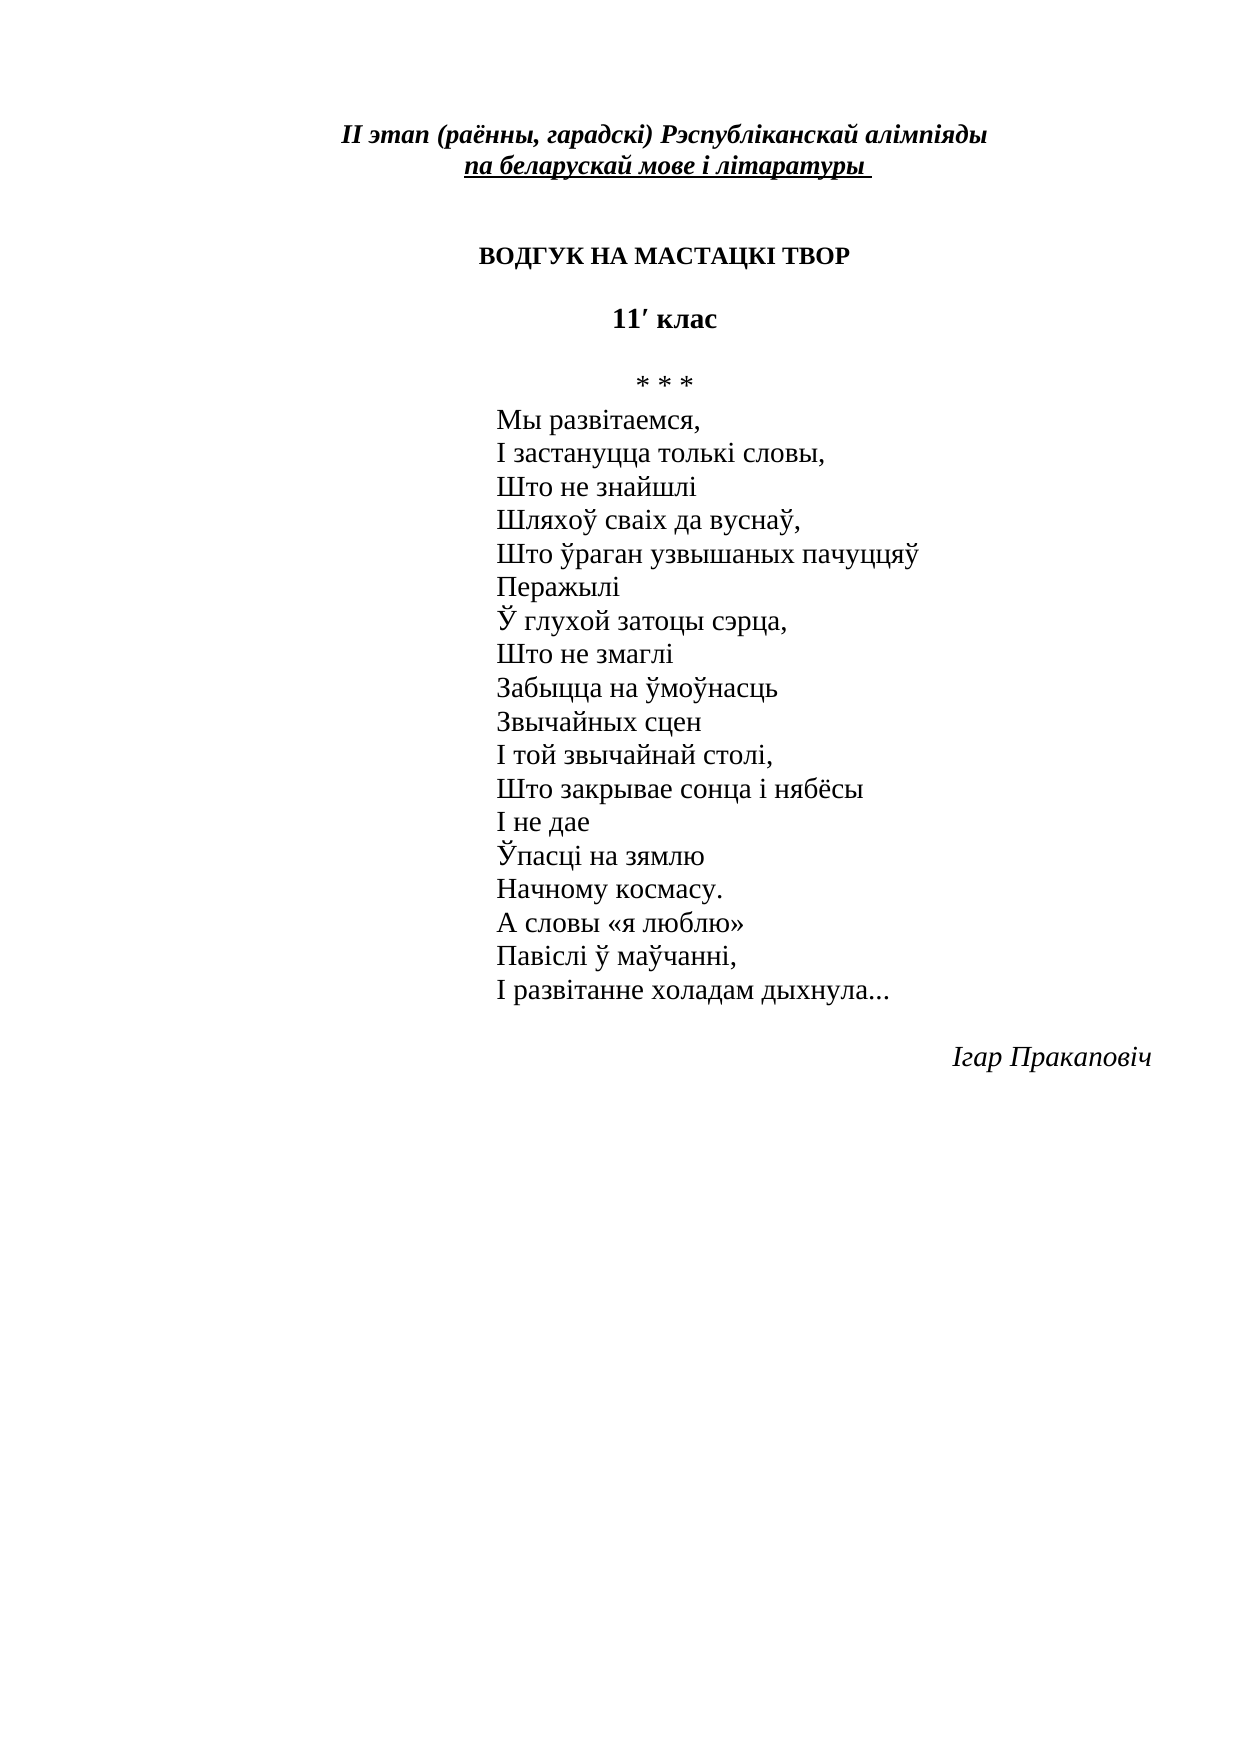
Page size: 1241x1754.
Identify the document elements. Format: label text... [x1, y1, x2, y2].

text Ігар Пракаповіч [721, 1039, 1152, 1073]
text I той звычайнай столі, [496, 737, 1152, 771]
text Што не знайшлі [496, 469, 1152, 502]
text Начному космасу. [496, 871, 1152, 905]
text 11′ клас [177, 301, 1152, 335]
text I развітанне холадам дыхнула... [496, 972, 1152, 1006]
text Мы развітаемся, [496, 402, 1152, 435]
text А словы «я люблю» [496, 905, 1152, 938]
text Шляхоў сваіх да вуснаў, [496, 502, 1152, 536]
text Што не змаглі [496, 637, 1152, 670]
text Ўпасці на зямлю [496, 838, 1152, 871]
text ІІ этап (раённы, гарадскі) Рэспубліканскай алімпіяды [177, 118, 1152, 149]
text Што ўраган узвышаных пачуццяў [496, 536, 1152, 569]
text Павіслі ў маўчанні, [496, 938, 1152, 972]
text * * * [177, 368, 1152, 402]
text Што закрывае сонца i нябёсы [496, 771, 1152, 804]
text I застануцца толькі словы, [496, 435, 1152, 469]
text Ў глухой затоцы сэрца, [496, 603, 1152, 637]
text па беларускай мове і літаратуры [177, 149, 1152, 180]
text Забыцца на ўмоўнасць [496, 670, 1152, 704]
text Перажылі [496, 569, 1152, 603]
text Звычайных сцен [496, 704, 1152, 737]
text ВОДГУК НА МАСТАЦКІ ТВОР [177, 241, 1152, 269]
text I не дае [496, 804, 1152, 838]
